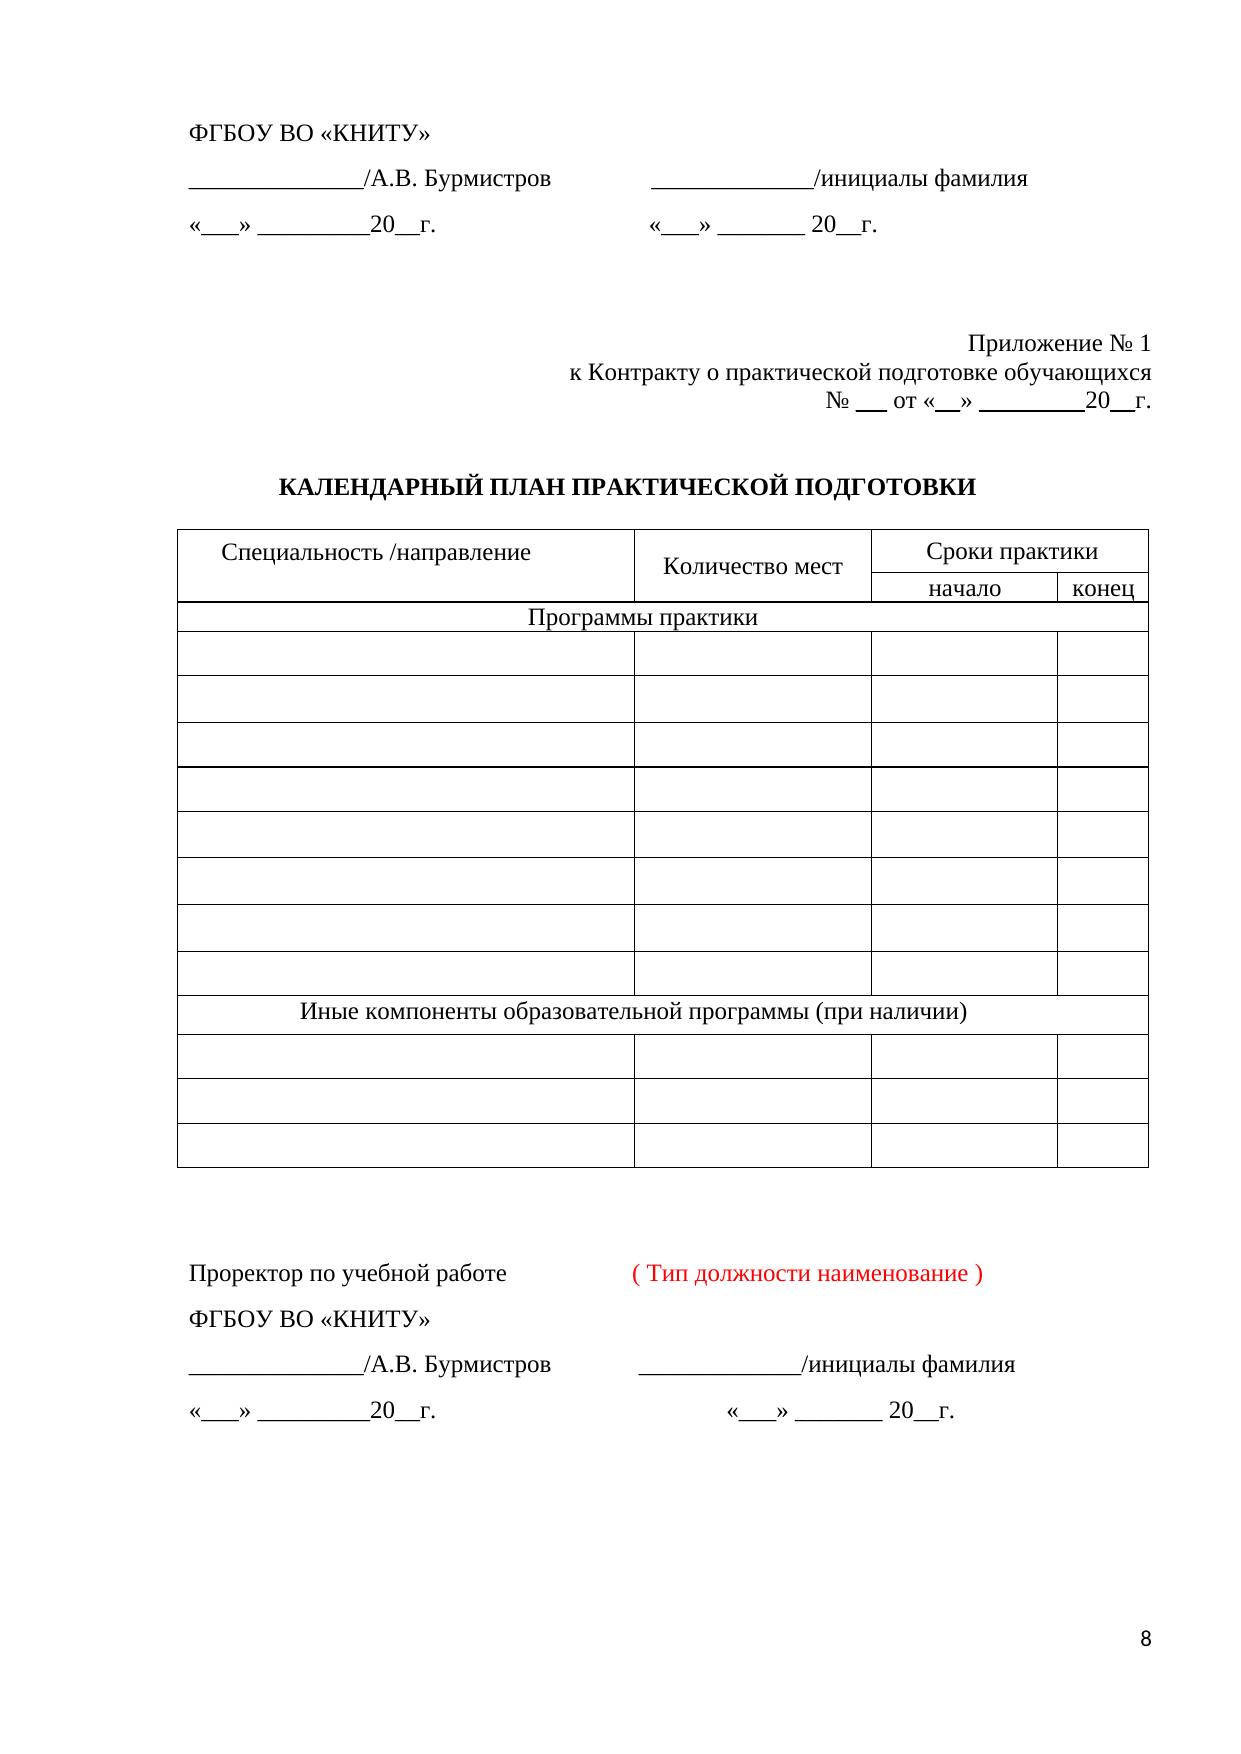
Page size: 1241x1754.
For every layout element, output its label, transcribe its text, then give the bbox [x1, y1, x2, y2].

table_cell [1058, 1035, 1148, 1078]
table_cell [1058, 858, 1148, 904]
table_header Количество мест [635, 530, 871, 601]
table_cell начало [872, 573, 1057, 601]
table_cell [635, 858, 871, 904]
table_cell Иные компоненты образовательной программы (при наличии) [178, 996, 1148, 1034]
table_cell «___» _________20__г. «___» _______ 20__г. [177, 209, 1152, 254]
table_cell [872, 632, 1057, 675]
table_cell [178, 723, 634, 766]
table_cell [178, 812, 634, 857]
table_cell «___» _________20__г. «___» _______ 20__г. [177, 1395, 1152, 1440]
table_cell [178, 952, 634, 995]
table_cell [1058, 676, 1148, 722]
table_cell [872, 858, 1057, 904]
table_cell [872, 952, 1057, 995]
table_cell [635, 812, 871, 857]
table_cell [1058, 812, 1148, 857]
table_cell [635, 723, 871, 766]
table_cell [1058, 632, 1148, 675]
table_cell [177, 118, 1152, 163]
table_cell [178, 768, 634, 811]
table_cell [1058, 1079, 1148, 1122]
table_cell [1058, 768, 1148, 811]
table_cell [635, 1124, 871, 1167]
table_cell [872, 1124, 1057, 1167]
table_cell [872, 768, 1057, 811]
table_cell [178, 905, 634, 951]
table_cell [635, 676, 871, 722]
text Приложение № 1 [177, 328, 1152, 357]
text № _ _ от «__» ________ 20__г. [103, 385, 1152, 414]
table_cell [872, 812, 1057, 857]
table_cell [1058, 905, 1148, 951]
table_cell [1058, 1124, 1148, 1167]
table_cell [178, 1035, 634, 1078]
table_cell [635, 905, 871, 951]
table_cell [1058, 952, 1148, 995]
table_cell конец [1058, 573, 1148, 601]
table_cell [178, 632, 634, 675]
table_cell [178, 1079, 634, 1122]
table_cell [635, 1079, 871, 1122]
table_cell [178, 858, 634, 904]
table_cell Программы практики [178, 603, 1148, 631]
table_cell [872, 676, 1057, 722]
table_cell [178, 676, 634, 722]
table_cell [635, 952, 871, 995]
table_cell [1058, 723, 1148, 766]
table_header Специальность /направление [178, 530, 634, 601]
table_cell ______________/А.В. Бурмистров _____________/инициалы фамилия [177, 1349, 1152, 1395]
table_cell [635, 768, 871, 811]
table_cell [635, 632, 871, 675]
table_cell [635, 1035, 871, 1078]
text КАЛЕНДАРНЫЙ ПЛАН ПРАКТИЧЕСКОЙ ПОДГОТОВКИ [103, 472, 1152, 500]
table_cell ______________/А.В. Бурмистров _____________/инициалы фамилия [177, 164, 1152, 209]
table_cell [872, 1035, 1057, 1078]
table_header Сроки практики [872, 530, 1148, 572]
table_header Проректор по учебной работе ( Тип должности наименование ) ФГБОУ ВО «КНИТУ» [177, 1259, 1152, 1349]
table_cell [872, 1079, 1057, 1122]
table_cell [178, 1124, 634, 1167]
table_cell [872, 905, 1057, 951]
table_cell [872, 723, 1057, 766]
text к Контракту о практической подготовке обучающихся [177, 357, 1152, 385]
